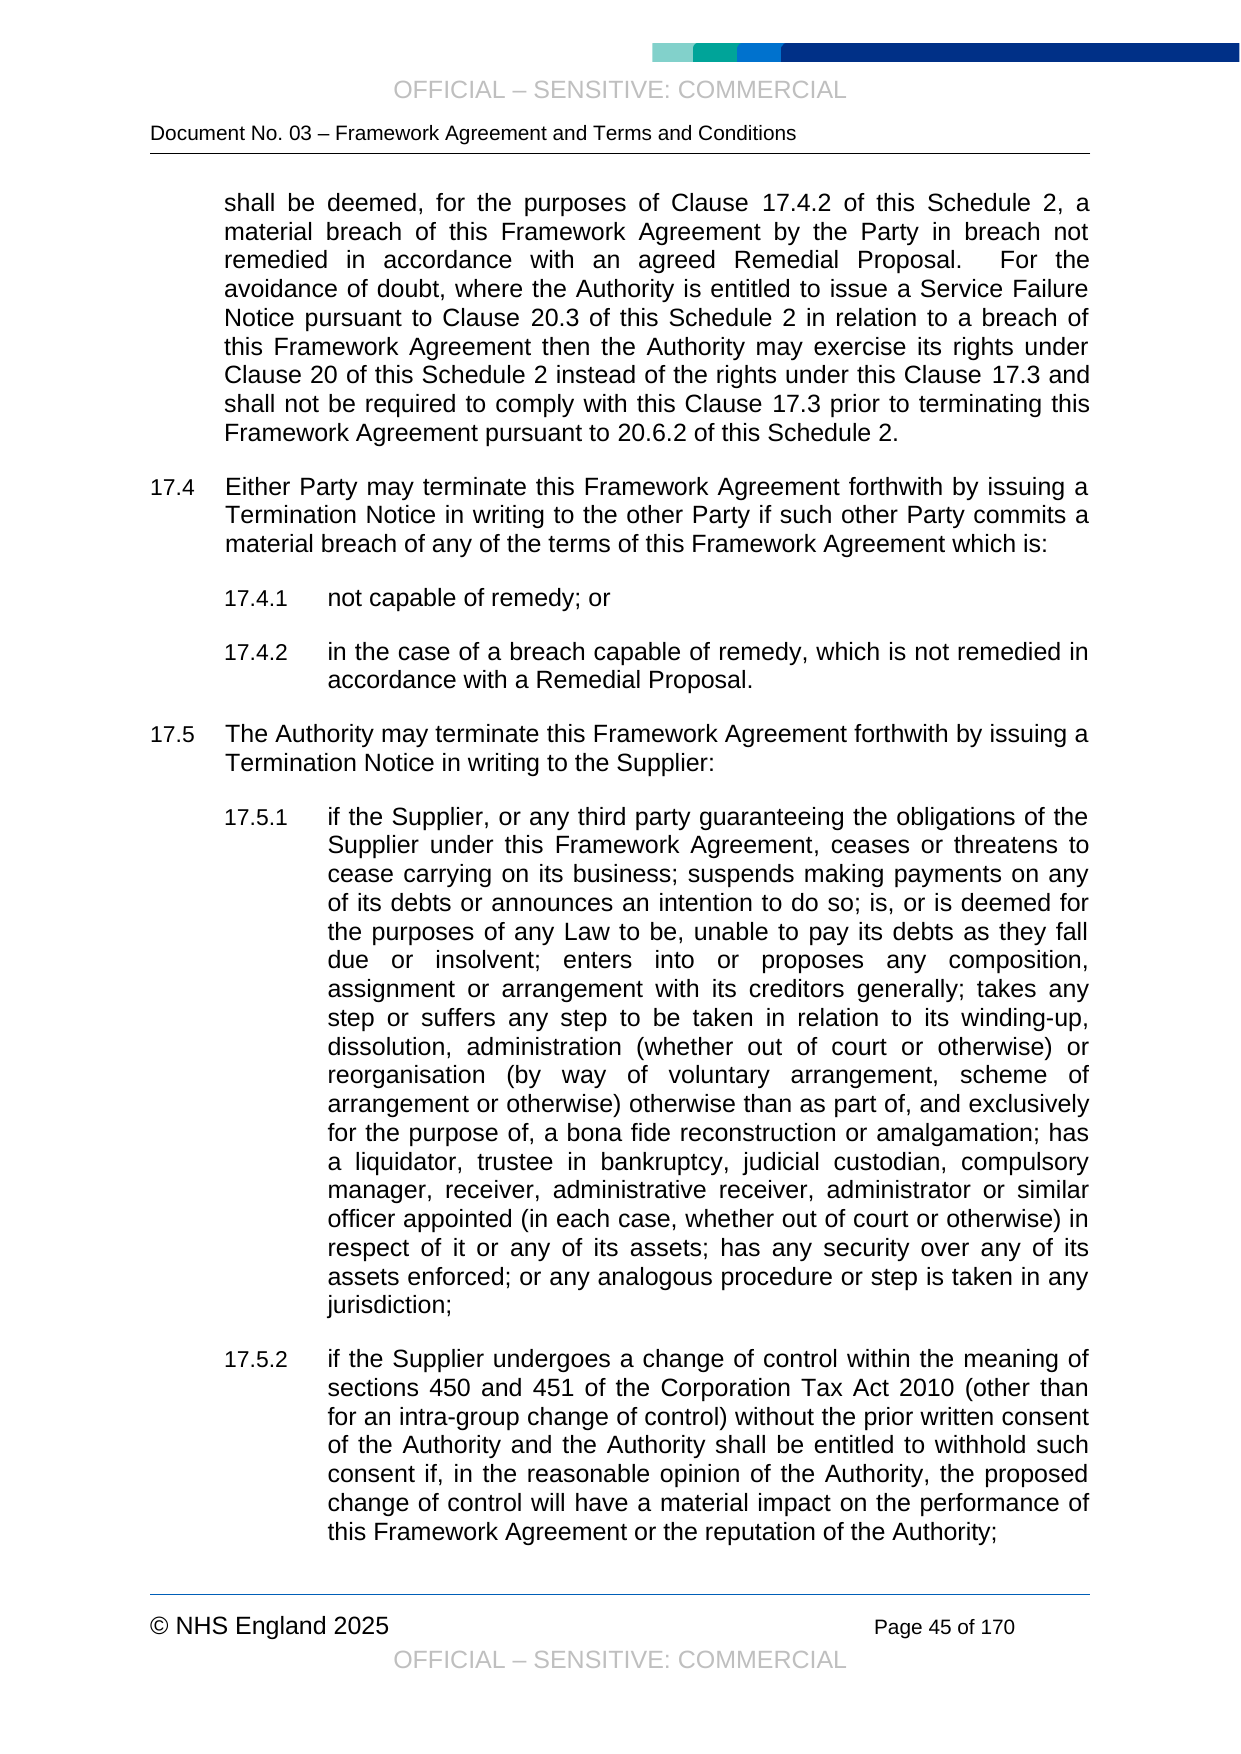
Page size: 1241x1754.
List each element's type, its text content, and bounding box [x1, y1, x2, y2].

subtitle in the case of a breach capable of remedy, which is not remedied in accordance with a Remedial Proposal. [224, 637, 1090, 694]
subtitle Either Party may terminate this Framework Agreement forthwith by issuing a Termination Notice in writing to the other Party if such other Party commits a material breach of any of the terms of this Framework Agreement which is: [150, 472, 1090, 558]
subtitle shall be deemed, for the purposes of Clause 17.4.2 of this Schedule 2, a material breach of this Framework Agreement by the Party in breach not remedied in accordance with an agreed Remedial Proposal. For the avoidance of doubt, where the Authority is entitled to issue a Service Failure Notice pursuant to Clause 20.3 of this Schedule 2 in relation to a breach of this Framework Agreement then the Authority may exercise its rights under Clause 20 of this Schedule 2 instead of the rights under this Clause 17.3 and shall not be required to comply with this Clause 17.3 prior to terminating this Framework Agreement pursuant to 20.6.2 of this Schedule 2. [224, 188, 1090, 447]
subtitle if the Supplier, or any third party guaranteeing the obligations of the Supplier under this Framework Agreement, ceases or threatens to cease carrying on its business; suspends making payments on any of its debts or announces an intention to do so; is, or is deemed for the purposes of any Law to be, unable to pay its debts as they fall due or insolvent; enters into or proposes any composition, assignment or arrangement with its creditors generally; takes any step or suffers any step to be taken in relation to its winding-up, dissolution, administration (whether out of court or otherwise) or reorganisation (by way of voluntary arrangement, scheme of arrangement or otherwise) otherwise than as part of, and exclusively for the purpose of, a bona fide reconstruction or amalgamation; has a liquidator, trustee in bankruptcy, judicial custodian, compulsory manager, receiver, administrative receiver, administrator or similar officer appointed (in each case, whether out of court or otherwise) in respect of it or any of its assets; has any security over any of its assets enforced; or any analogous procedure or step is taken in any jurisdiction; [224, 802, 1090, 1319]
subtitle if the Supplier undergoes a change of control within the meaning of sections 450 and 451 of the Corporation Tax Act 2010 (other than for an intra-group change of control) without the prior written consent of the Authority and the Authority shall be entitled to withhold such consent if, in the reasonable opinion of the Authority, the proposed change of control will have a material impact on the performance of this Framework Agreement or the reputation of the Authority; [224, 1344, 1090, 1545]
subtitle not capable of remedy; or [224, 583, 1090, 612]
subtitle The Authority may terminate this Framework Agreement forthwith by issuing a Termination Notice in writing to the Supplier: [150, 719, 1090, 777]
